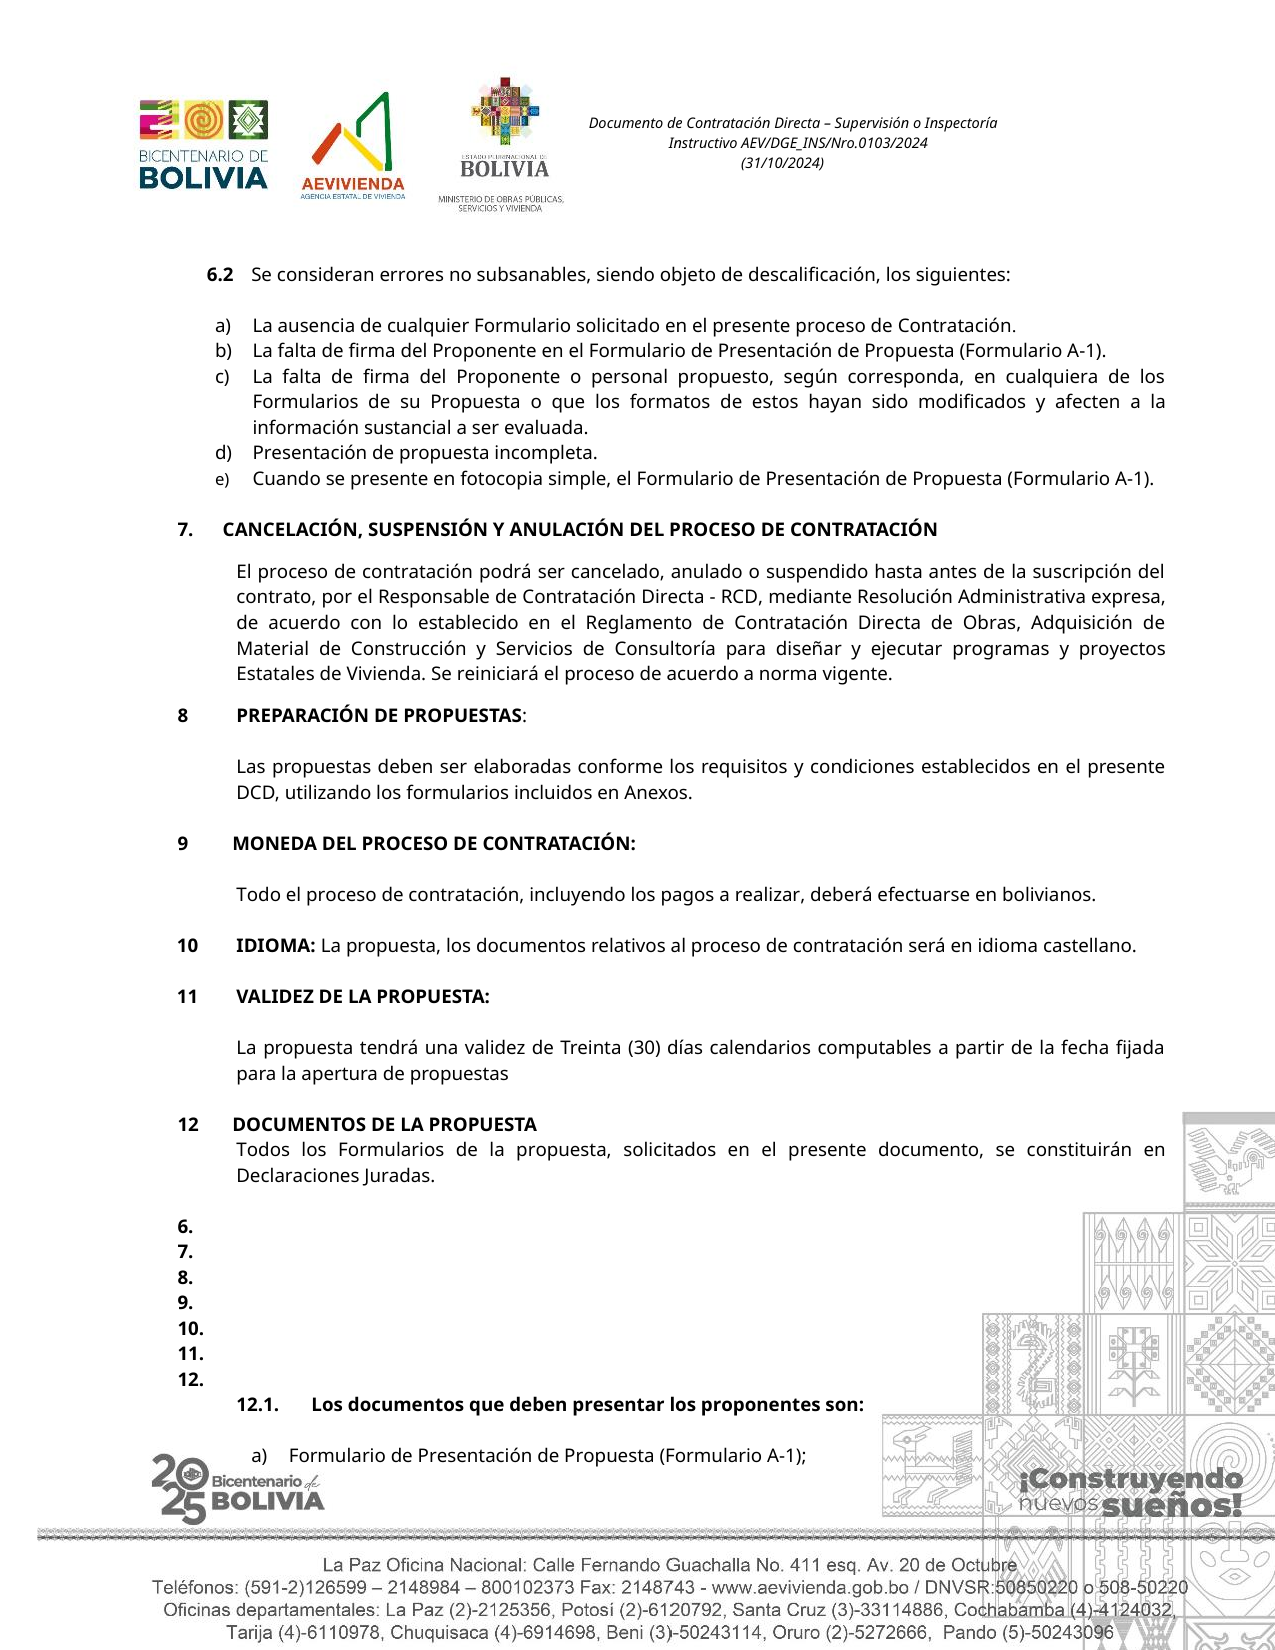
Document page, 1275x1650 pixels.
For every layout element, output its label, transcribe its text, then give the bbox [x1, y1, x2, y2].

text Todos los Formularios de la propuesta, solicitados en el presente documento, se constituirán en Declaraciones Juradas. [236, 1136, 1167, 1187]
list La falta de firma del Proponente o personal propuesto, según corresponda, en cualquiera de los Formularios de su Propuesta o que los formatos de estos hayan sido modificados y afecten a la información sustancial a ser evaluada. [215, 363, 1167, 439]
list La falta de firma del Proponente en el Formulario de Presentación de Propuesta (Formulario A-1). [215, 337, 1167, 363]
list MONEDA DEL PROCESO DE CONTRATACIÓN: [177, 830, 1167, 856]
picture [37, 0, 1275, 1650]
list Se consideran errores no subsanables, siendo objeto de descalificación, los siguientes: [207, 261, 1167, 286]
text Todo el proceso de contratación, incluyendo los pagos a realizar, deberá efectuarse en bolivianos. [236, 881, 1167, 907]
list DOCUMENTOS DE LA PROPUESTA [177, 1111, 1167, 1136]
list IDIOMA: La propuesta, los documentos relativos al proceso de contratación será en idioma castellano. [177, 932, 1167, 958]
text La propuesta tendrá una validez de Treinta (30) días calendarios computables a partir de la fecha fijada para la apertura de propuestas [236, 1034, 1167, 1085]
text El proceso de contratación podrá ser cancelado, anulado o suspendido hasta antes de la suscripción del contrato, por el Responsable de Contratación Directa - RCD, mediante Resolución Administrativa expresa, de acuerdo con lo establecido en el Reglamento de Contratación Directa de Obras, Adquisición de Material de Construcción y Servicios de Consultoría para diseñar y ejecutar programas y proyectos Estatales de Vivienda. Se reiniciará el proceso de acuerdo a norma vigente. [236, 558, 1167, 686]
text 7. CANCELACIÓN, SUSPENSIÓN Y ANULACIÓN DEL PROCESO DE CONTRATACIÓN [177, 516, 1167, 542]
text Las propuestas deben ser elaboradas conforme los requisitos y condiciones establecidos en el presente DCD, utilizando los formularios incluidos en Anexos. [236, 753, 1167, 804]
list Formulario de Presentación de Propuesta (Formulario A-1); [251, 1443, 1167, 1468]
list Presentación de propuesta incompleta. [215, 439, 1167, 465]
list PREPARACIÓN DE PROPUESTAS: [177, 702, 1167, 728]
list Cuando se presente en fotocopia simple, el Formulario de Presentación de Propuesta (Formulario A-1). [215, 465, 1167, 491]
list Los documentos que deben presentar los proponentes son: [236, 1392, 1167, 1417]
list VALIDEZ DE LA PROPUESTA: [177, 983, 1167, 1009]
list La ausencia de cualquier Formulario solicitado en el presente proceso de Contratación. [215, 312, 1167, 337]
